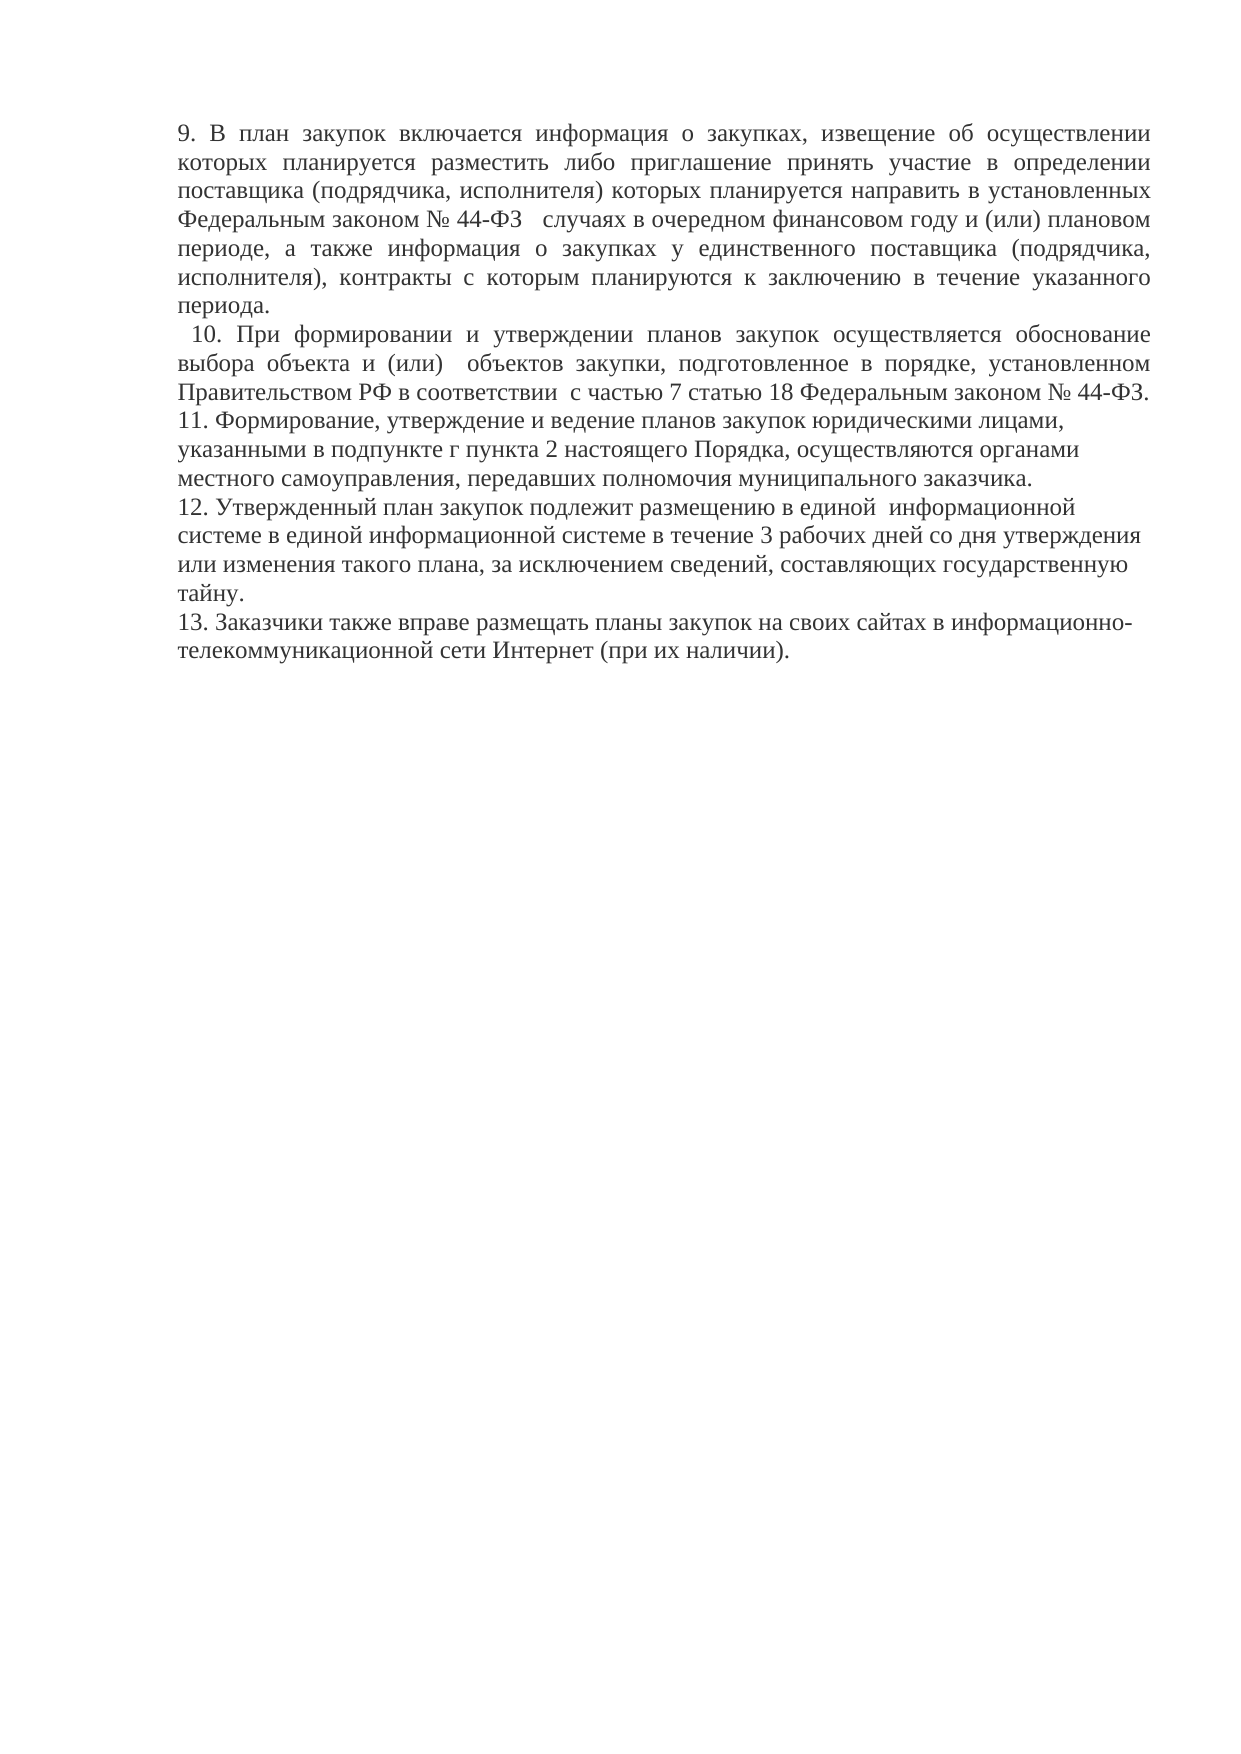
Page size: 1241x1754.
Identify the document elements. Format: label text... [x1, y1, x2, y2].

text 9. В план закупок включается информация о закупках, извещение об осуществлении которых планируется разместить либо приглашение принять участие в определении поставщика (подрядчика, исполнителя) которых планируется направить в установленных Федеральным законом № 44-ФЗ случаях в очередном финансовом году и (или) плановом периоде, а также информация о закупках у единственного поставщика (подрядчика, исполнителя), контракты с которым планируются к заключению в течение указанного периода. [177, 118, 1152, 319]
text 13. Заказчики также вправе размещать планы закупок на своих сайтах в информационно-телекоммуникационной сети Интернет (при их наличии). [177, 607, 1152, 664]
text 12. Утвержденный план закупок подлежит размещению в единой информационной системе в единой информационной системе в течение 3 рабочих дней со дня утверждения или изменения такого плана, за исключением сведений, составляющих государственную тайну. [177, 492, 1152, 607]
text 10. При формировании и утверждении планов закупок осуществляется обоснование выбора объекта и (или) объектов закупки, подготовленное в порядке, установленном Правительством РФ в соответствии с частью 7 статью 18 Федеральным законом № 44-ФЗ. [177, 319, 1152, 406]
text 11. Формирование, утверждение и ведение планов закупок юридическими лицами, указанными в подпункте г пункта 2 настоящего Порядка, осуществляются органами местного самоуправления, передавших полномочия муниципального заказчика. [177, 406, 1152, 492]
